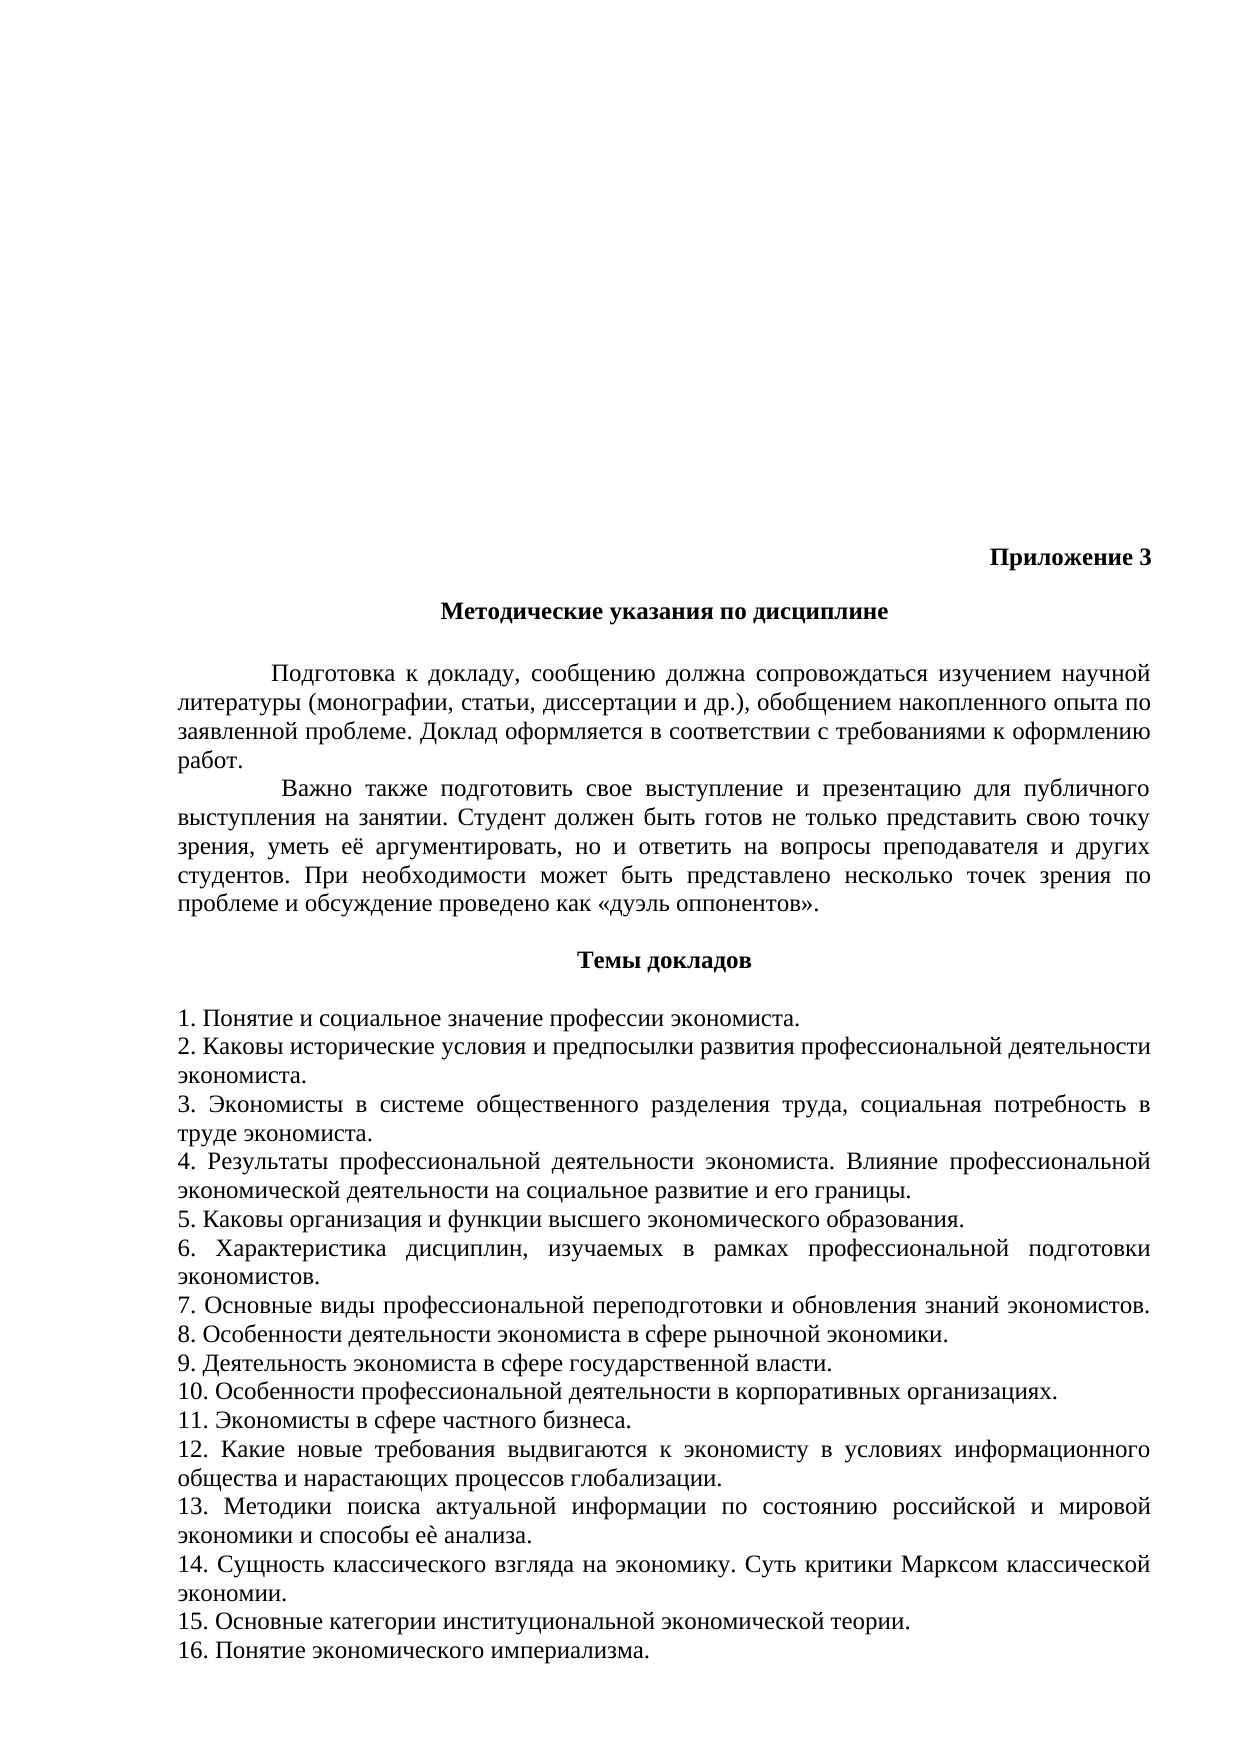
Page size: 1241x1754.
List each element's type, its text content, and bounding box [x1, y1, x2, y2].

text 1. Понятие и социальное значение профессии экономиста. [177, 1003, 1152, 1031]
text 11. Экономисты в сфере частного бизнеса. [177, 1405, 1152, 1434]
text 2. Каковы исторические условия и предпосылки развития профессиональной деятельности экономиста. [177, 1031, 1152, 1089]
text 7. Основные виды профессиональной переподготовки и обновления знаний экономистов. 8. Особенности деятельности экономиста в сфере рыночной экономики. [177, 1290, 1152, 1348]
text 5. Каковы организация и функции высшего экономического образования. [177, 1204, 1152, 1233]
text Темы докладов [177, 945, 1152, 974]
text Важно также подготовить свое выступление и презентацию для публичного выступления на занятии. Студент должен быть готов не только представить свою точку зрения, уметь её аргументировать, но и ответить на вопросы преподавателя и других студентов. При необходимости может быть представлено несколько точек зрения по проблеме и обсуждение проведено как «дуэль оппонентов». [177, 773, 1152, 917]
text Приложение 3 [177, 542, 1152, 571]
text 13. Методики поиска актуальной информации по состоянию российской и мировой экономики и способы еѐ анализа. [177, 1491, 1152, 1549]
text 10. Особенности профессиональной деятельности в корпоративных организациях. [177, 1376, 1152, 1405]
text 4. Результаты профессиональной деятельности экономиста. Влияние профессиональной экономической деятельности на социальное развитие и его границы. [177, 1146, 1152, 1204]
text 12. Какие новые требования выдвигаются к экономисту в условиях информационного общества и нарастающих процессов глобализации. [177, 1434, 1152, 1491]
text Методические указания по дисциплине [177, 596, 1152, 625]
text 3. Экономисты в системе общественного разделения труда, социальная потребность в труде экономиста. [177, 1089, 1152, 1146]
text Подготовка к докладу, сообщению должна сопровождаться изучением научной литературы (монографии, статьи, диссертации и др.), обобщением накопленного опыта по заявленной проблеме. Доклад оформляется в соответствии с требованиями к оформлению работ. [177, 658, 1152, 773]
text 9. Деятельность экономиста в сфере государственной власти. [177, 1348, 1152, 1376]
text 16. Понятие экономического империализма. [177, 1635, 1152, 1664]
text 15. Основные категории институциональной экономической теории. [177, 1606, 1152, 1635]
text 14. Сущность классического взгляда на экономику. Суть критики Марксом классической экономии. [177, 1549, 1152, 1606]
text 6. Характеристика дисциплин, изучаемых в рамках профессиональной подготовки экономистов. [177, 1233, 1152, 1290]
